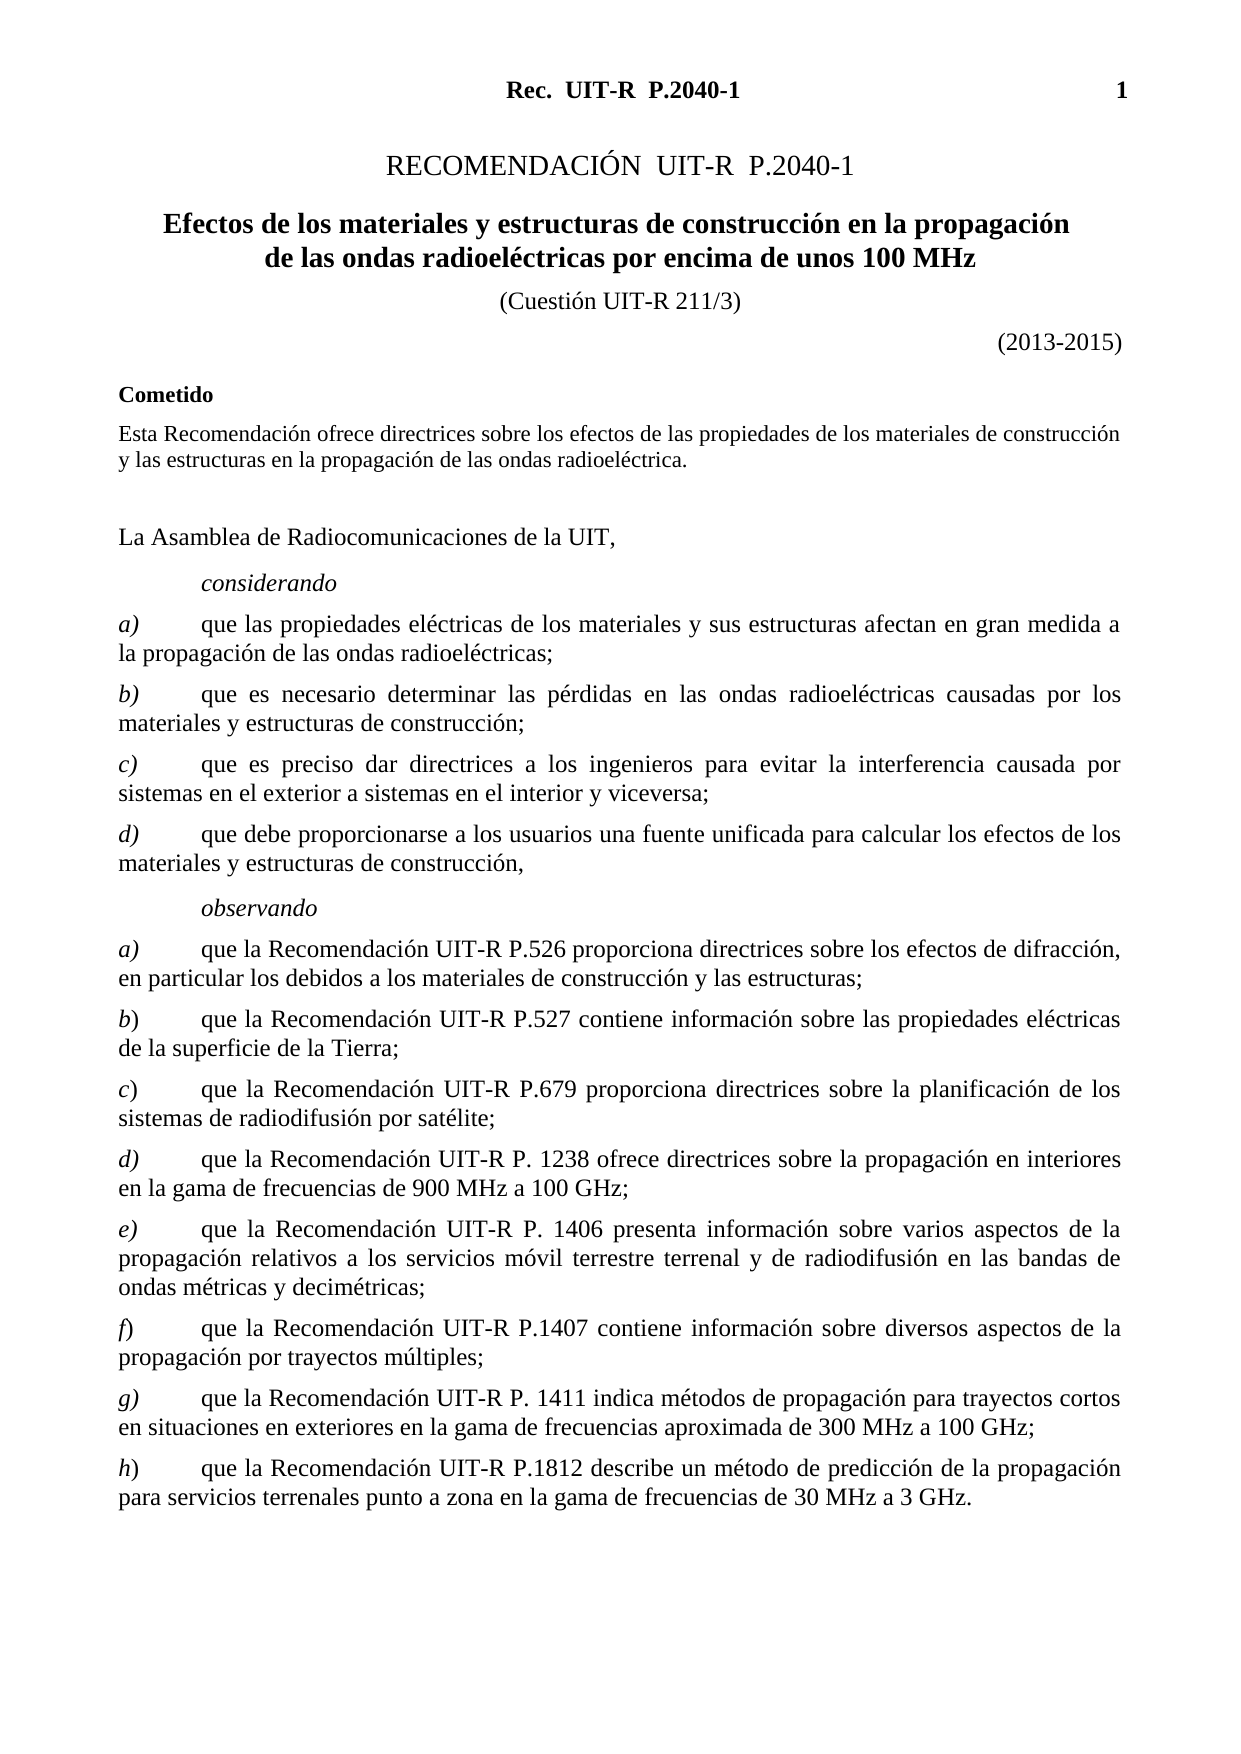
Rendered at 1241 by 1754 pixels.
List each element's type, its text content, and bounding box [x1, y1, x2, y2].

text (2013-2015) [118, 327, 1122, 356]
text d) que la Recomendación UIT-R P. 1238 ofrece directrices sobre la propagación en interiores en la gama de frecuencias de 900 MHz a 100 GHz; [118, 1144, 1122, 1202]
text f) que la Recomendación UIT-R P.1407 contiene información sobre diversos aspectos de la propagación por trayectos múltiples; [118, 1313, 1122, 1371]
text considerando [201, 568, 1122, 597]
text RECOMENDACIÓN UIT-R P.2040-1 [118, 148, 1122, 181]
text Esta Recomendación ofrece directrices sobre los efectos de las propiedades de los materiales de construcción y las estructuras en la propagación de las ondas radioeléctrica. [118, 420, 1122, 472]
text b) que la Recomendación UIT-R P.527 contiene información sobre las propiedades eléctricas de la superficie de la Tierra; [118, 1004, 1122, 1062]
text b) que es necesario determinar las pérdidas en las ondas radioeléctricas causadas por los materiales y estructuras de construcción; [118, 679, 1122, 737]
text a) que las propiedades eléctricas de los materiales y sus estructuras afectan en gran medida a la propagación de las ondas radioeléctricas; [118, 609, 1122, 667]
text a) que la Recomendación UIT-R P.526 proporciona directrices sobre los efectos de difracción, en particular los debidos a los materiales de construcción y las estructuras; [118, 934, 1122, 992]
title La Asamblea de Radiocomunicaciones de la UIT, [118, 522, 1122, 551]
subtitle Cometido [118, 381, 1122, 407]
text d) que debe proporcionarse a los usuarios una fuente unificada para calcular los efectos de los materiales y estructuras de construcción, [118, 819, 1122, 877]
text c) que es preciso dar directrices a los ingenieros para evitar la interferencia causada por sistemas en el exterior a sistemas en el interior y viceversa; [118, 749, 1122, 807]
text h) que la Recomendación UIT-R P.1812 describe un método de predicción de la propagación para servicios terrenales punto a zona en la gama de frecuencias de 30 MHz a 3 GHz. [118, 1453, 1122, 1511]
text e) que la Recomendación UIT-R P. 1406 presenta información sobre varios aspectos de la propagación relativos a los servicios móvil terrestre terrenal y de radiodifusión en las bandas de ondas métricas y decimétricas; [118, 1214, 1122, 1301]
text observando [201, 893, 1122, 922]
title Efectos de los materiales y estructuras de construcción en la propagación de las ondas radioeléctricas por encima de unos 100 MHz [118, 206, 1122, 273]
text (Cuestión UIT-R 211/3) [118, 286, 1122, 314]
text g) que la Recomendación UIT-R P. 1411 indica métodos de propagación para trayectos cortos en situaciones en exteriores en la gama de frecuencias aproximada de 300 MHz a 100 GHz; [118, 1383, 1122, 1441]
text c) que la Recomendación UIT-R P.679 proporciona directrices sobre la planificación de los sistemas de radiodifusión por satélite; [118, 1074, 1122, 1132]
